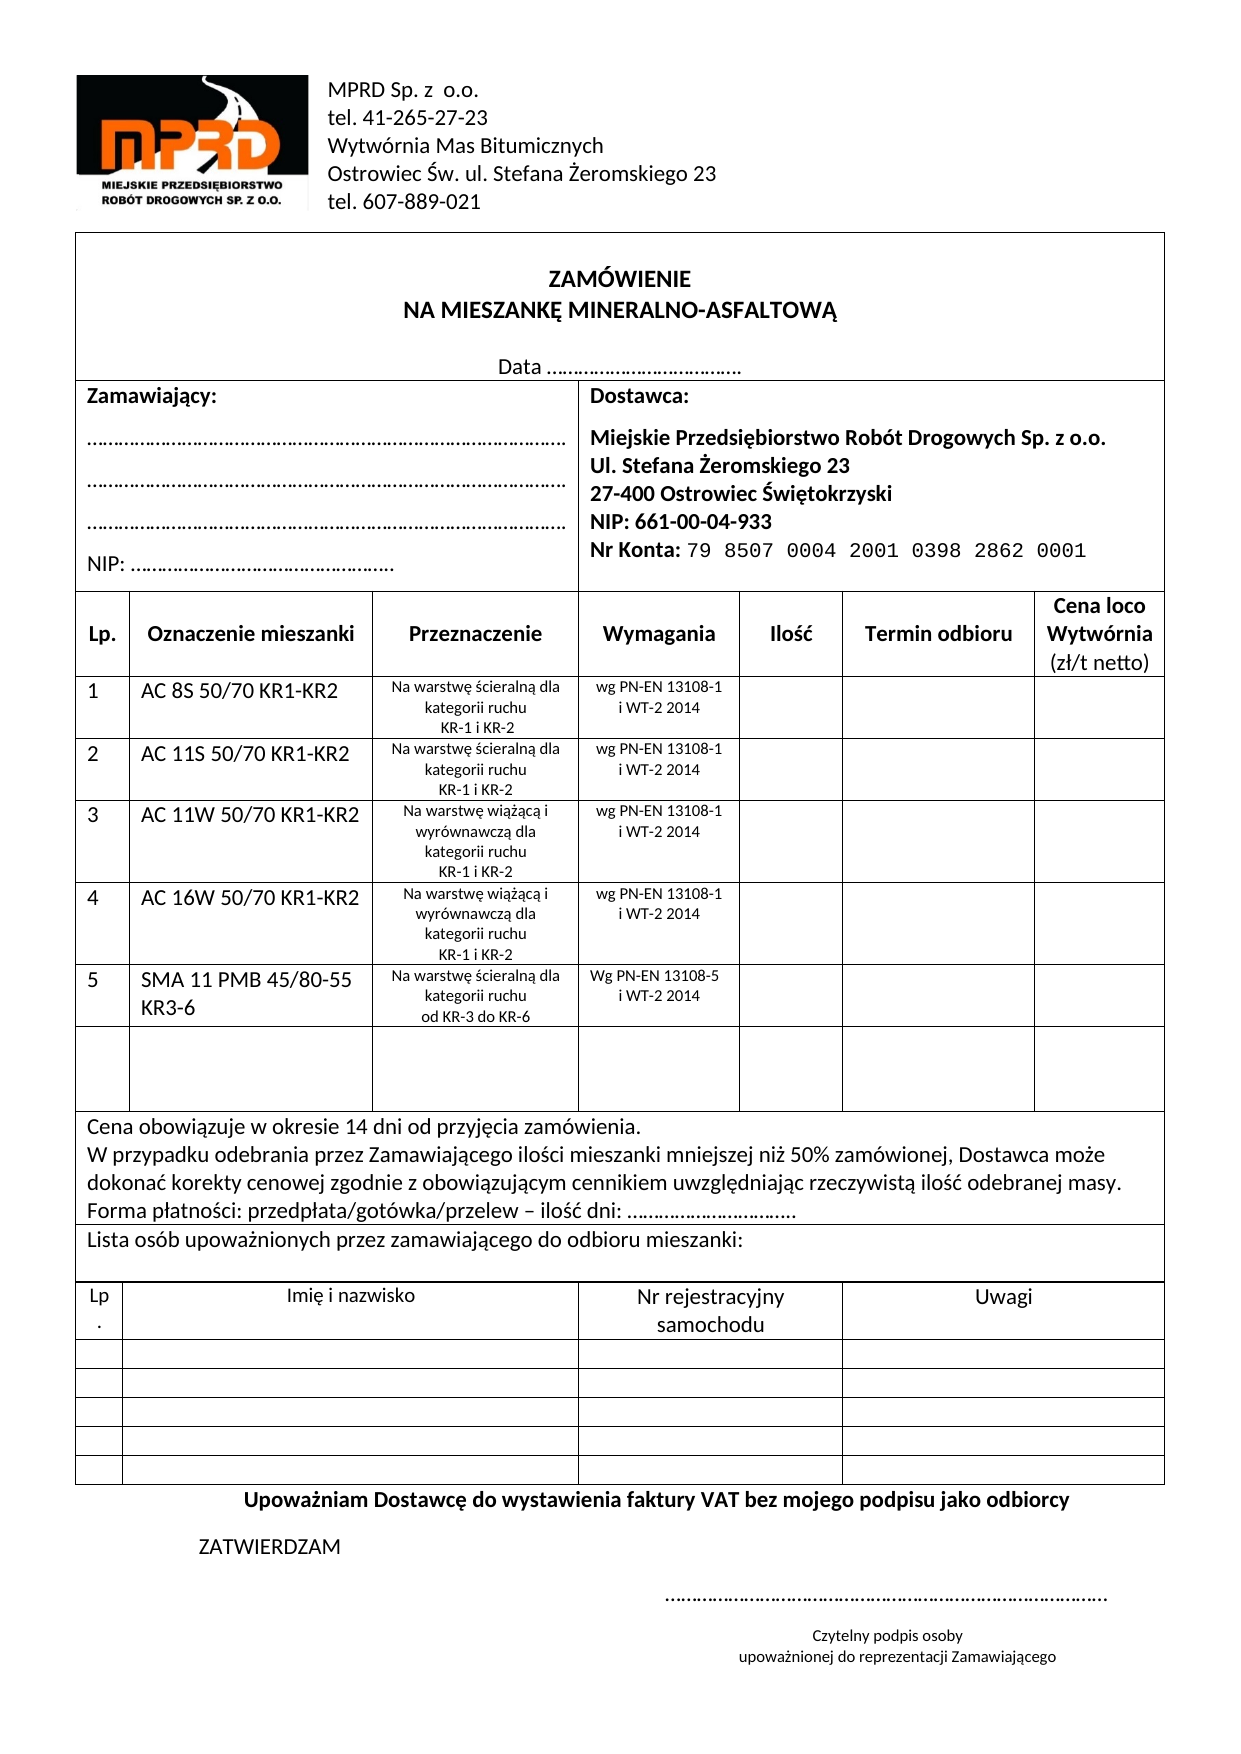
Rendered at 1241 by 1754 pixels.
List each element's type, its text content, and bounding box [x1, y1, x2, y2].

table_cell [76, 1456, 122, 1484]
table_cell Lista osób upoważnionych przez zamawiającego do odbioru mieszanki: [76, 1225, 1164, 1281]
table_cell SMA 11 PMB 45/80-55 KR3-6 [130, 965, 372, 1026]
table_cell [76, 1369, 122, 1397]
table_cell AC 11W 50/70 KR1-KR2 [130, 801, 372, 882]
text MPRD Sp. z o.o. tel. 41-265-27-23 Wytwórnia Mas Bitumicznych Ostrowiec Św. ul. Stefana Żeromskiego 23 tel. 607-889-021 [75, 75, 1165, 215]
table_cell [1035, 1027, 1164, 1111]
table_cell wg PN-EN 13108-1 i WT-2 2014 [579, 801, 739, 882]
table_cell [373, 1027, 578, 1111]
table_cell 3 [76, 801, 129, 882]
table_cell [1035, 883, 1164, 964]
table_cell 1 [76, 677, 129, 738]
table_cell [740, 883, 842, 964]
table_cell Na warstwę wiążącą i wyrównawczą dla kategorii ruchu KR-1 i KR-2 [373, 883, 578, 964]
table_cell Dostawca: Miejskie Przedsiębiorstwo Robót Drogowych Sp. z o.o. Ul. Stefana Żeromskiego 23 27-400 Ostrowiec Świętokrzyski NIP: 661-00-04-933 Nr Konta: 79 8507 0004 2001 0398 2862 0001 [579, 381, 1164, 591]
table_cell AC 8S 50/70 KR1-KR2 [130, 677, 372, 738]
table_cell Oznaczenie mieszanki [130, 592, 372, 676]
table_cell Na warstwę ścieralną dla kategorii ruchu od KR-3 do KR-6 [373, 965, 578, 1026]
table_cell [76, 1340, 122, 1368]
table_cell [579, 1427, 842, 1455]
table_cell [843, 1427, 1164, 1455]
table_cell [843, 965, 1034, 1026]
table_cell [579, 1398, 842, 1426]
table_cell Przeznaczenie [373, 592, 578, 676]
text ZATWIERDZAM [75, 1532, 1165, 1560]
table_cell [843, 883, 1034, 964]
table_cell 4 [76, 883, 129, 964]
table_cell [843, 801, 1034, 882]
table_cell AC 16W 50/70 KR1-KR2 [130, 883, 372, 964]
table_cell Imię i nazwisko [123, 1283, 578, 1338]
table_cell Zamawiający: ………………………………………………………………………………. ………………………………………………………………………………. ………………………………………………………………………………. NIP: ………………………………………….. [76, 381, 578, 591]
table_cell [579, 1369, 842, 1397]
table_cell [76, 1027, 129, 1111]
table_cell [123, 1427, 578, 1455]
table_cell [843, 1369, 1164, 1397]
table_cell [123, 1456, 578, 1484]
table_cell 5 [76, 965, 129, 1026]
text Upoważniam Dostawcę do wystawienia faktury VAT bez mojego podpisu jako odbiorcy [75, 1485, 1165, 1513]
text ………………………………………………………………………… [75, 1579, 1165, 1607]
table_cell wg PN-EN 13108-1 i WT-2 2014 [579, 677, 739, 738]
table_cell Lp. [76, 592, 129, 676]
table_cell Wymagania [579, 592, 739, 676]
table_cell [76, 1398, 122, 1426]
table_cell Nr rejestracyjny samochodu [579, 1283, 842, 1338]
table_cell [843, 1398, 1164, 1426]
table_cell 2 [76, 739, 129, 799]
table_cell wg PN-EN 13108-1 i WT-2 2014 [579, 739, 739, 799]
table_cell Cena obowiązuje w okresie 14 dni od przyjęcia zamówienia. W przypadku odebrania przez Zamawiającego ilości mieszanki mniejszej niż 50% zamówionej, Dostawca może dokonać korekty cenowej zgodnie z obowiązującym cennikiem uwzględniając rzeczywistą ilość odebranej masy. Forma płatności: przedpłata/gotówka/przelew – ilość dni: ………………………….. [76, 1112, 1164, 1224]
table_cell [123, 1369, 578, 1397]
text Czytelny podpis osoby upoważnionej do reprezentacji Zamawiającego [739, 1626, 1165, 1666]
table_cell [740, 965, 842, 1026]
table_cell [579, 1340, 842, 1368]
table_cell [740, 739, 842, 799]
table_cell [843, 739, 1034, 799]
table_cell [123, 1340, 578, 1368]
table_cell [740, 677, 842, 738]
table_cell [1035, 965, 1164, 1026]
table_cell [1035, 677, 1164, 738]
table_cell AC 11S 50/70 KR1-KR2 [130, 739, 372, 799]
table_cell [579, 1456, 842, 1484]
table_cell Na warstwę wiążącą i wyrównawczą dla kategorii ruchu KR-1 i KR-2 [373, 801, 578, 882]
table_cell Uwagi [843, 1283, 1164, 1338]
table_cell Cena loco Wytwórnia (zł/t netto) [1035, 592, 1164, 676]
table_cell Ilość [740, 592, 842, 676]
table_cell [579, 1027, 739, 1111]
table_cell [1035, 801, 1164, 882]
table_cell Lp. [76, 1283, 122, 1338]
table_cell [740, 1027, 842, 1111]
table_cell [843, 1340, 1164, 1368]
table_cell [1035, 739, 1164, 799]
table_cell Na warstwę ścieralną dla kategorii ruchu KR-1 i KR-2 [373, 677, 578, 738]
table_cell [843, 1027, 1034, 1111]
picture [76, 75, 309, 211]
table_cell [123, 1398, 578, 1426]
table_cell [130, 1027, 372, 1111]
table_cell Wg PN-EN 13108-5 i WT-2 2014 [579, 965, 739, 1026]
table_cell [740, 801, 842, 882]
table_cell [76, 1427, 122, 1455]
table_cell [843, 1456, 1164, 1484]
table_header ZAMÓWIENIE NA MIESZANKĘ MINERALNO-ASFALTOWĄ Data ………………………………. [76, 233, 1164, 380]
table_cell [843, 677, 1034, 738]
table_cell wg PN-EN 13108-1 i WT-2 2014 [579, 883, 739, 964]
table_cell Na warstwę ścieralną dla kategorii ruchu KR-1 i KR-2 [373, 739, 578, 799]
table_cell Termin odbioru [843, 592, 1034, 676]
